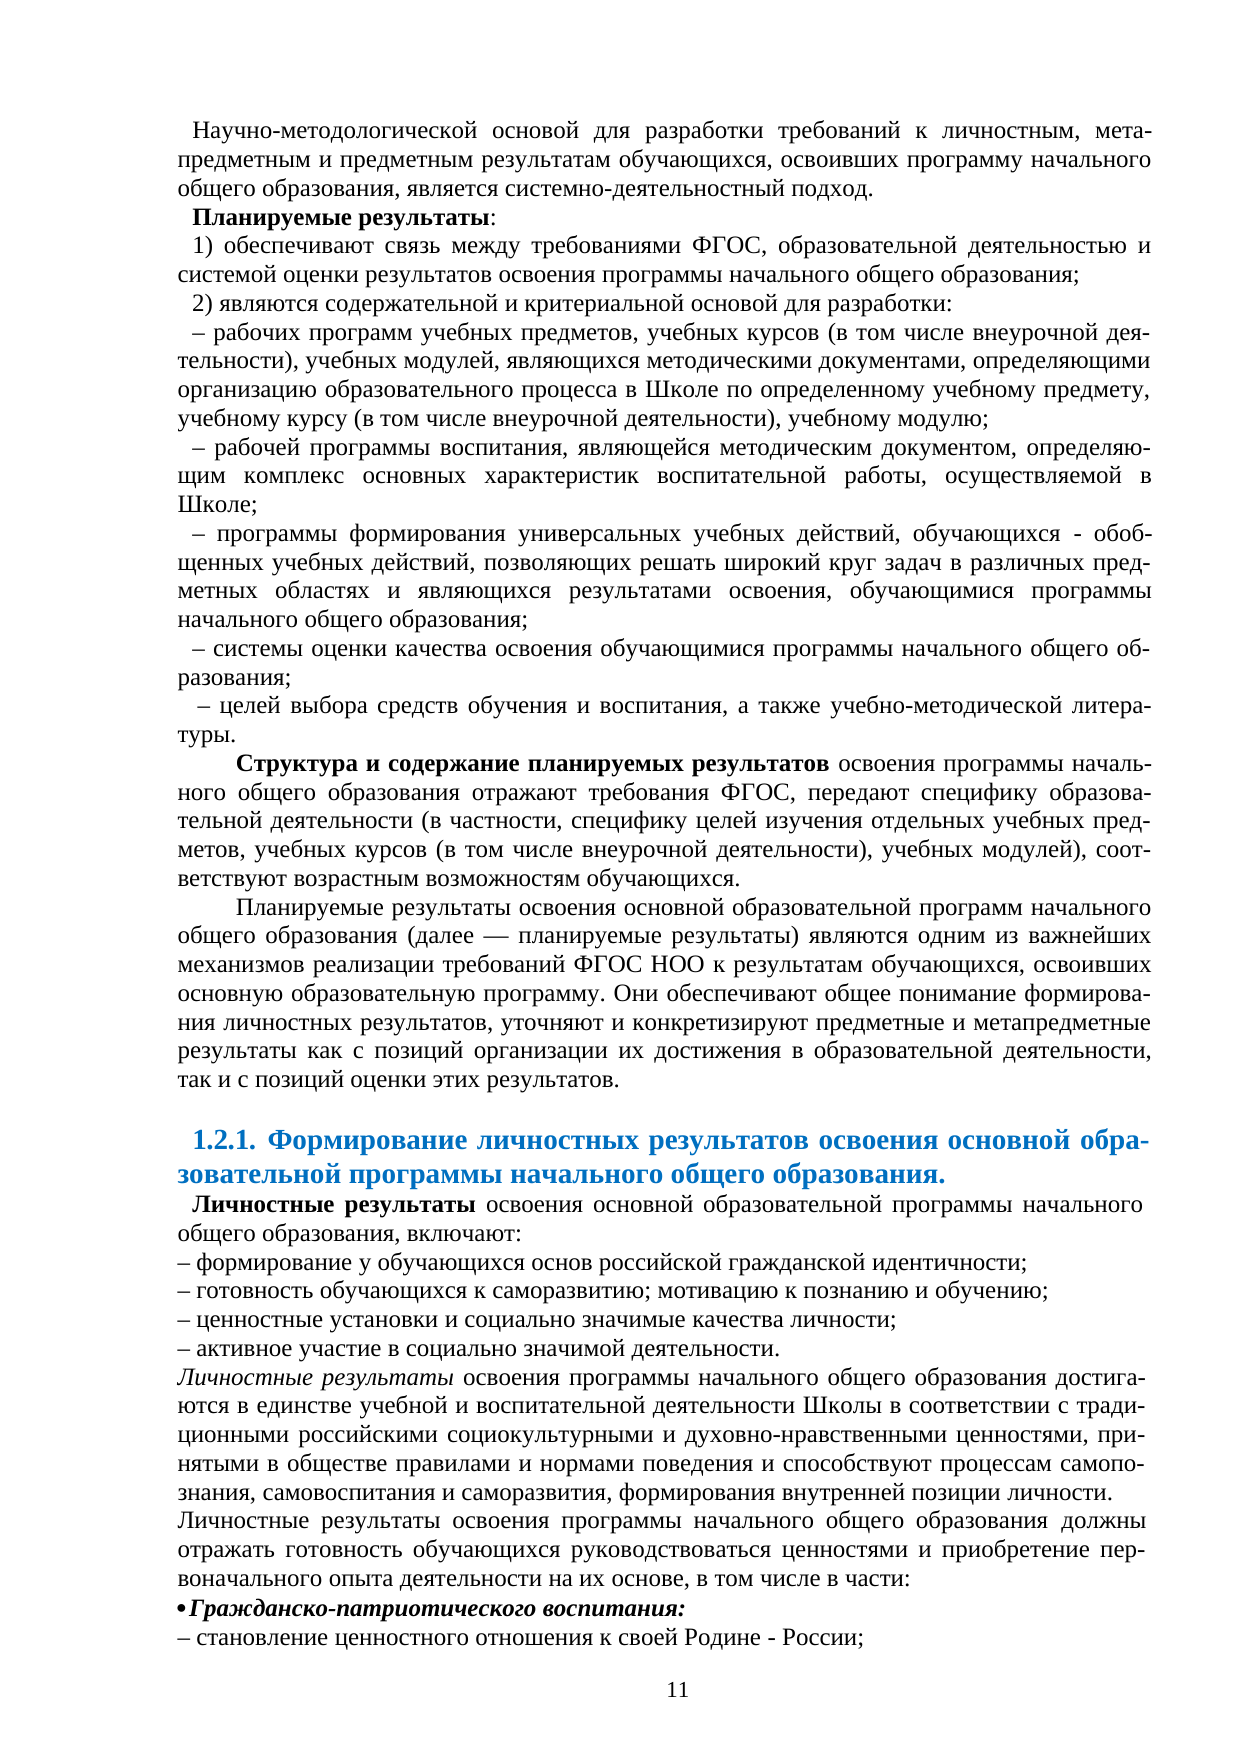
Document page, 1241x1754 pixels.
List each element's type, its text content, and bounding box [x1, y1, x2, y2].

list готовность обучающихся к саморазвитию; мотивацию к познанию и обучению; [177, 1276, 1240, 1304]
list активное участие в социально значимой деятельности. [177, 1333, 1240, 1362]
subtitle Гражданско-патриотического воспитания: [177, 1592, 1240, 1622]
subtitle Планируемые результаты: [192, 202, 1240, 230]
list целей выбора средств обучения и воспитания, а также учебно-методической литера- туры. [177, 690, 1152, 748]
text Личностные результаты освоения программы начального общего образования достига- ются в единстве учебной и воспитательной деятельности Школы в соответствии с тради- ционными российскими социокультурными и духовно-нравственными ценностями, при- нятыми в обществе правилами и нормами поведения и способствуют процессам самопо- знания, самовоспитания и саморазвития, формирования внутренней позиции личности. [177, 1362, 1146, 1506]
list программы формирования универсальных учебных действий, обучающихся - обоб- щенных учебных действий, позволяющих решать широкий круг задач в различных пред- метных областях и являющихся результатами освоения, обучающимися программы начального общего образования; [177, 518, 1152, 633]
subtitle Формирование личностных результатов освоения основной обра- зовательной программы начального общего образования. [177, 1122, 1152, 1189]
text Структура и содержание планируемых результатов освоения программы началь- ного общего образования отражают требования ФГОС, передают специфику образова- тельной деятельности (в частности, специфику целей изучения отдельных учебных пред- метов, учебных курсов (в том числе внеурочной деятельности), учебных модулей), соот- ветствуют возрастным возможностям обучающихся. [177, 748, 1152, 892]
list формирование у обучающихся основ российской гражданской идентичности; [177, 1247, 1240, 1276]
text Планируемые результаты освоения основной образовательной программ начального общего образования (далее — планируемые результаты) являются одним из важнейших механизмов реализации требований ФГОС НОО к результатам обучающихся, освоивших основную образовательную программу. Они обеспечивают общее понимание формирова- ния личностных результатов, уточняют и конкретизируют предметные и метапредметные результаты как с позиций организации их достижения в образовательной деятельности, так и с позиций оценки этих результатов. [177, 892, 1152, 1093]
list рабочих программ учебных предметов, учебных курсов (в том числе внеурочной дея- тельности), учебных модулей, являющихся методическими документами, определяющими организацию образовательного процесса в Школе по определенному учебному предмету, учебному курсу (в том числе внеурочной деятельности), учебному модулю; [177, 317, 1151, 432]
list рабочей программы воспитания, являющейся методическим документом, определяю- щим комплекс основных характеристик воспитательной работы, осуществляемой в Школе; [177, 432, 1152, 518]
list являются содержательной и критериальной основой для разработки: [192, 288, 1240, 317]
list ценностные установки и социально значимые качества личности; [177, 1304, 1240, 1333]
list становление ценностного отношения к своей Родине - России; [177, 1622, 1240, 1651]
text Личностные результаты освоения основной образовательной программы начального общего образования, включают: [177, 1189, 1152, 1247]
list системы оценки качества освоения обучающимися программы начального общего об- разования; [177, 633, 1151, 690]
text Научно-методологической основой для разработки требований к личностным, мета- предметным и предметным результатам обучающихся, освоивших программу начального общего образования, является системно-деятельностный подход. [177, 115, 1152, 201]
text Личностные результаты освоения программы начального общего образования должны отражать готовность обучающихся руководствоваться ценностями и приобретение пер- воначального опыта деятельности на их основе, в том числе в части: [177, 1506, 1146, 1592]
list обеспечивают связь между требованиями ФГОС, образовательной деятельностью и системой оценки результатов освоения программы начального общего образования; [177, 230, 1152, 288]
